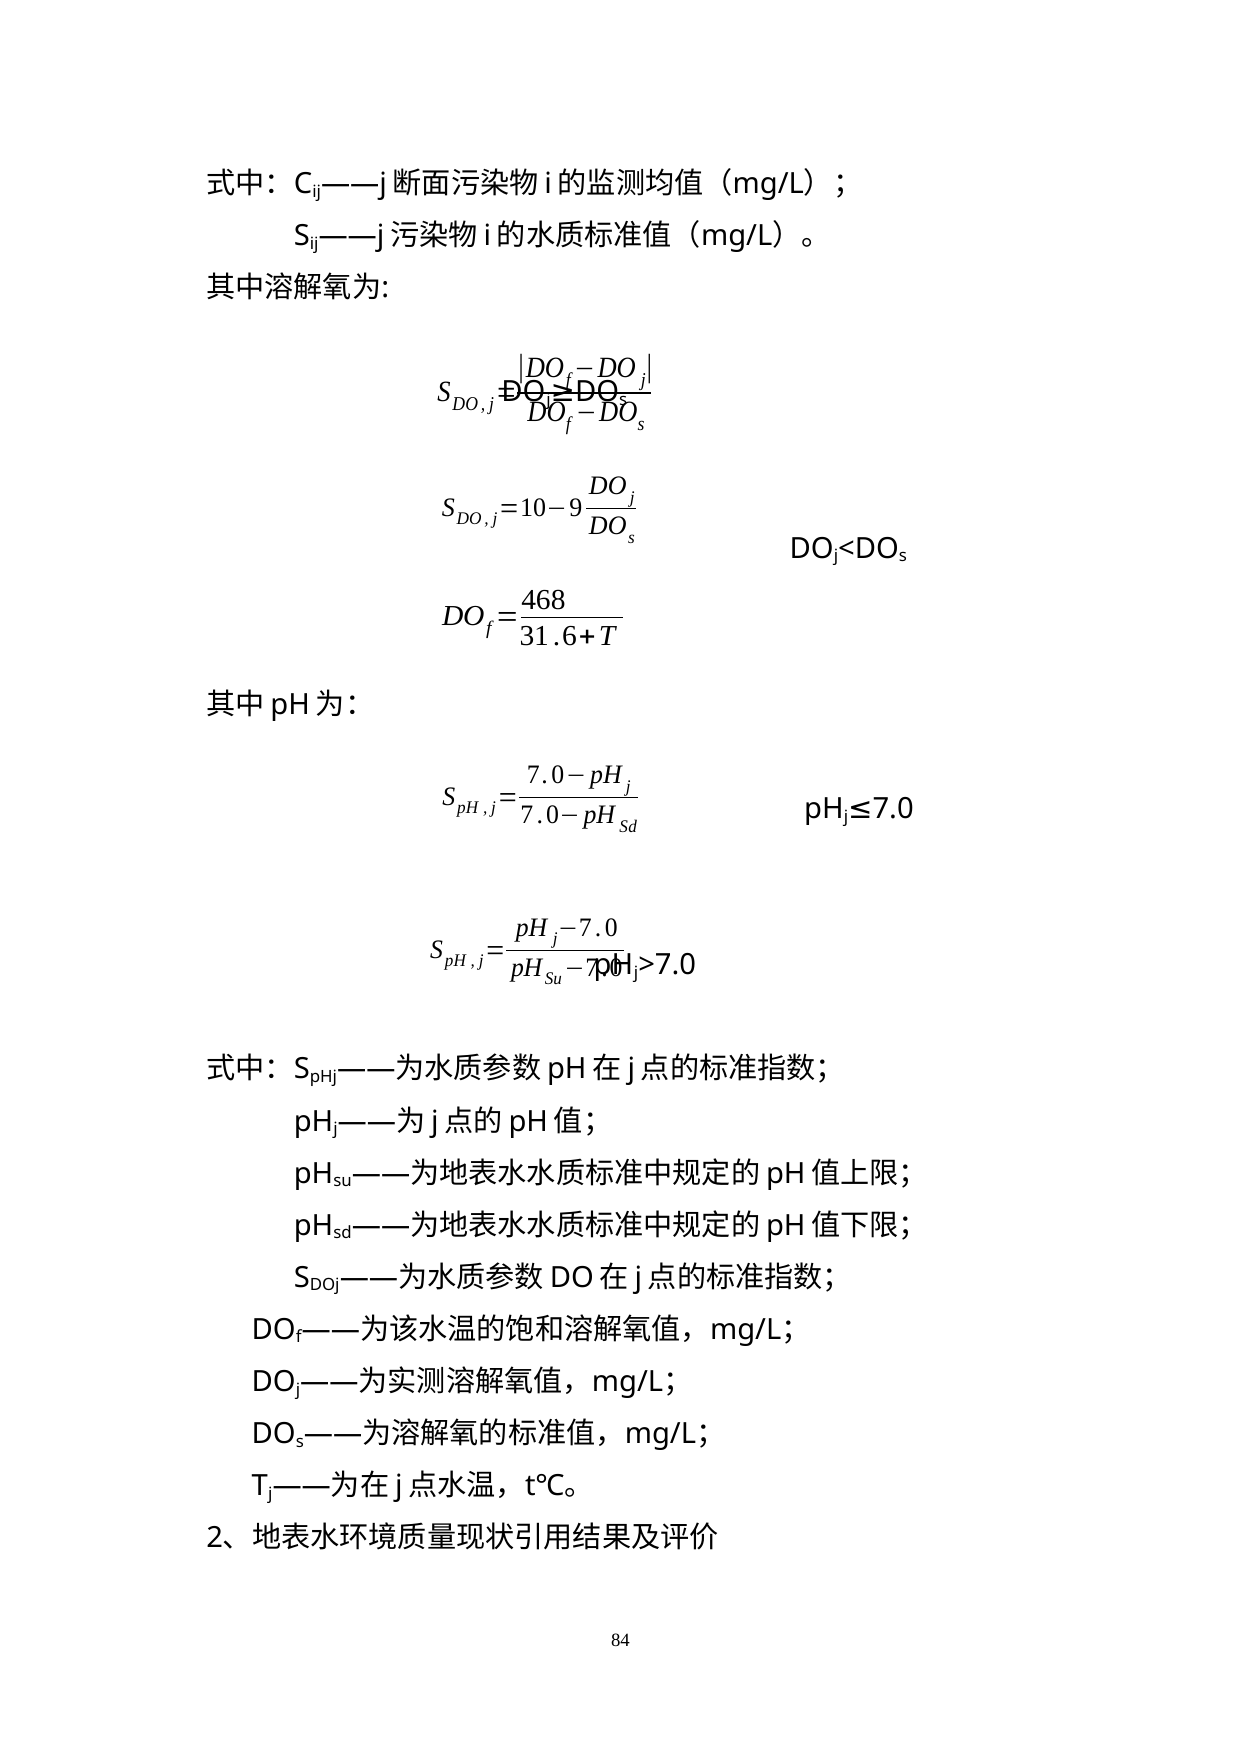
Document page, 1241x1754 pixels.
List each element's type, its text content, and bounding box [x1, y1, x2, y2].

text pHj≤7.0 [148, 775, 1092, 827]
text pHsd——为地表水水质标准中规定的pH值下限； [148, 1192, 1092, 1244]
text 其中溶解氧为: [148, 254, 1092, 306]
text DOs——为溶解氧的标准值，mg/L； [148, 1400, 1092, 1452]
text DOf——为该水温的饱和溶解氧值，mg/L； [148, 1296, 1092, 1348]
text Sij——j污染物i的水质标准值（mg/L）。 [148, 202, 1092, 254]
text DOj≥DOs [148, 358, 1092, 410]
text pHj——为j点的pH值； [148, 1087, 1092, 1139]
text pHj>7.0 [148, 931, 1092, 983]
text pHsu——为地表水水质标准中规定的pH值上限； [148, 1139, 1092, 1192]
text DOj——为实测溶解氧值，mg/L； [148, 1348, 1092, 1400]
text 2、地表水环境质量现状引用结果及评价 [148, 1504, 1092, 1556]
text Tj——为在j点水温，t℃。 [148, 1452, 1092, 1504]
text 式中：Cij——j断面污染物i的监测均值（mg/L）； [148, 150, 1092, 202]
text SDOj——为水质参数DO在j点的标准指数； [148, 1244, 1092, 1296]
text 其中pH为： [148, 671, 1092, 723]
text 式中：SpHj——为水质参数pH在j点的标准指数； [148, 1035, 1092, 1087]
text DOj<DOs [148, 514, 1092, 567]
